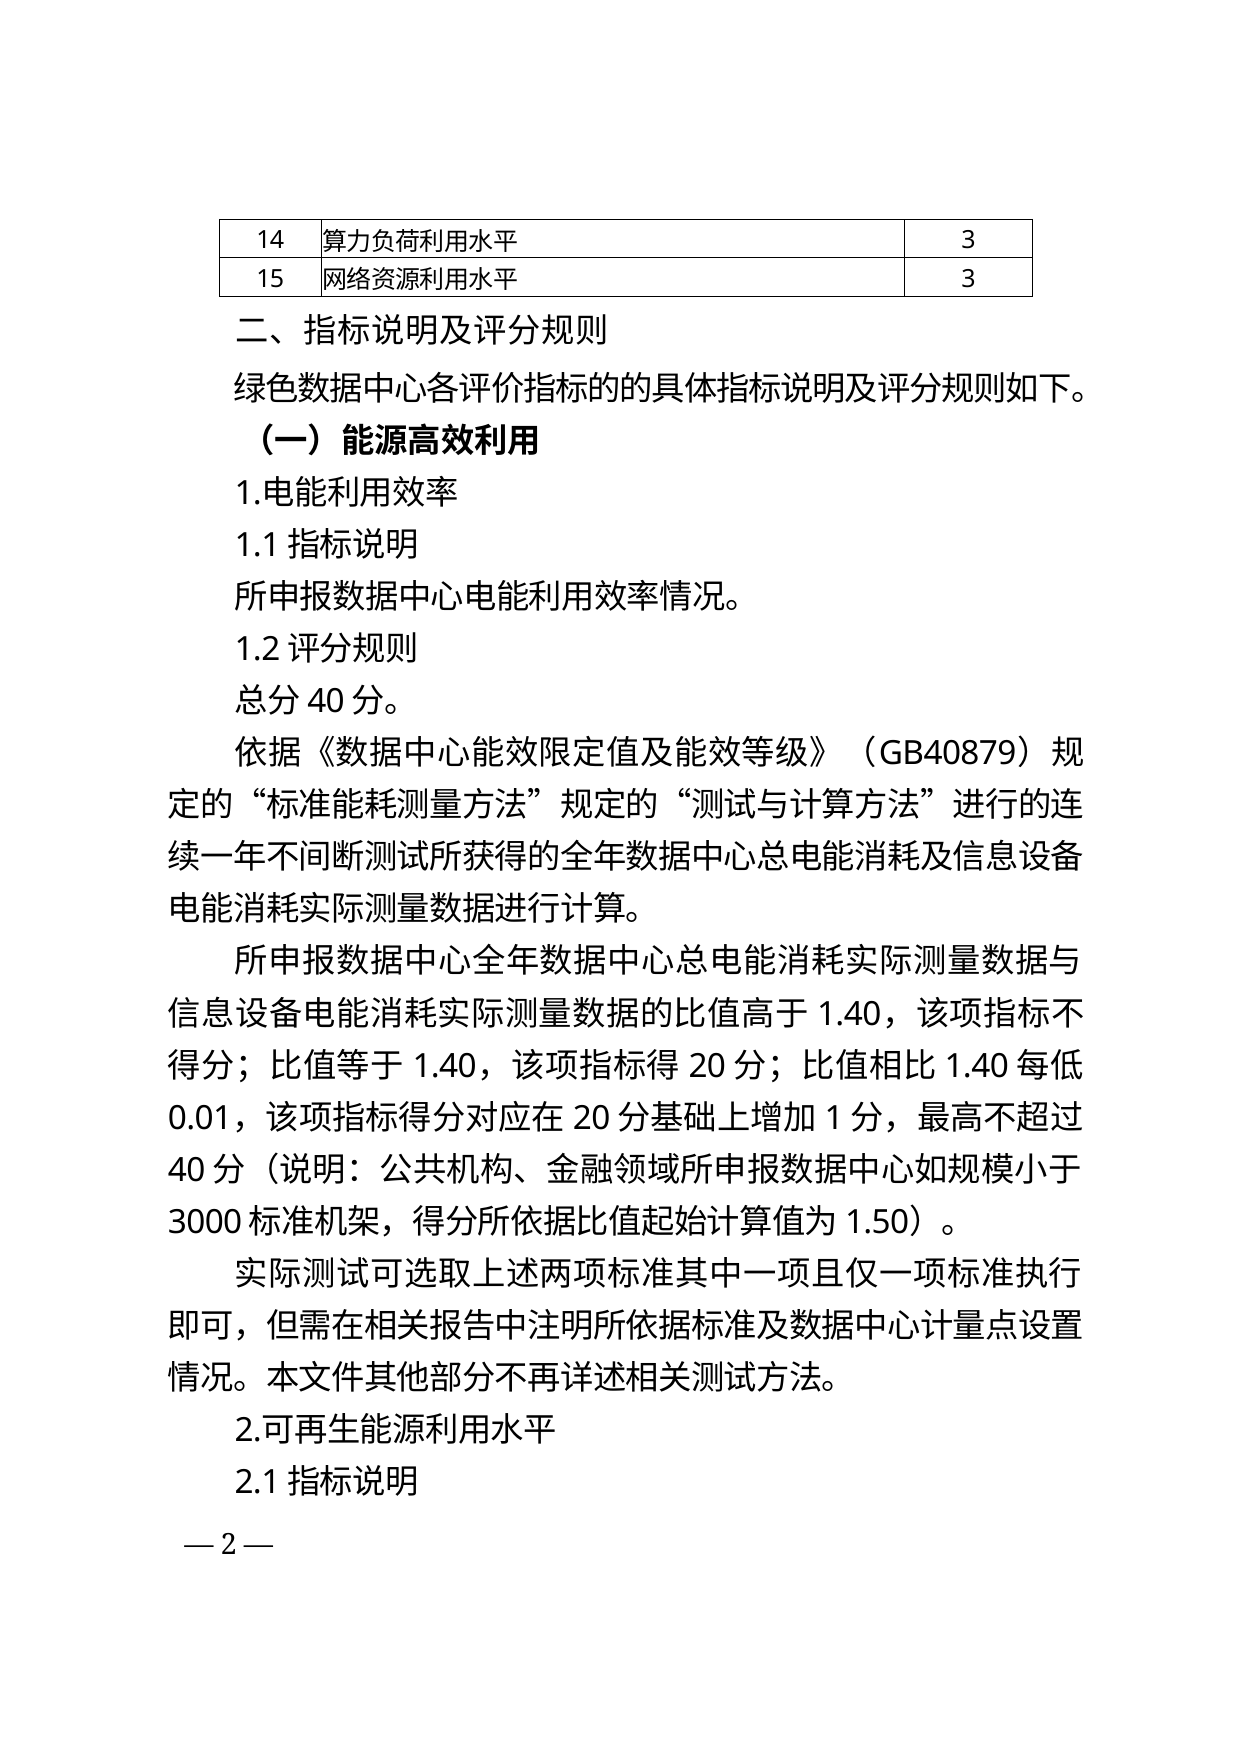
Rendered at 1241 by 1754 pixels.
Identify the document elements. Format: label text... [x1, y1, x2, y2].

table_cell 15 [220, 258, 321, 296]
text 2.1指标说明 [168, 1452, 1084, 1504]
text 1.2评分规则 [168, 619, 1084, 671]
text 总分40分。 [168, 671, 1084, 723]
text 2.可再生能源利用水平 [168, 1400, 1084, 1452]
text 1.1指标说明 [168, 514, 1084, 567]
text 所申报数据中心全年数据中心总电能消耗实际测量数据与信息设备电能消耗实际测量数据的比值高于1.40，该项指标不得分；比值等于1.40，该项指标得20分；比值相比1.40每低0.01，该项指标得分对应在20分基础上增加1分，最高不超过40分（说明：公共机构、金融领域所申报数据中心如规模小于3000标准机架，得分所依据比值起始计算值为1.50）。 [168, 931, 1084, 1244]
text 所申报数据中心电能利用效率情况。 [168, 567, 1084, 619]
text 二、指标说明及评分规则 [168, 297, 1084, 358]
text （一）能源高效利用 [168, 410, 1084, 462]
table_cell 3 [905, 258, 1032, 296]
table_cell 14 [220, 220, 321, 257]
text 依据《数据中心能效限定值及能效等级》（GB40879）规定的“标准能耗测量方法”规定的“测试与计算方法”进行的连续一年不间断测试所获得的全年数据中心总电能消耗及信息设备电能消耗实际测量数据进行计算。 [168, 723, 1084, 931]
table_cell 网络资源利用水平 [322, 258, 904, 296]
table_cell 3 [905, 220, 1032, 257]
text 绿色数据中心各评价指标的的具体指标说明及评分规则如下。 [168, 358, 1084, 410]
text 1.电能利用效率 [168, 462, 1084, 514]
table_cell 算力负荷利用水平 [322, 220, 904, 257]
text 实际测试可选取上述两项标准其中一项且仅一项标准执行即可，但需在相关报告中注明所依据标准及数据中心计量点设置情况。本文件其他部分不再详述相关测试方法。 [168, 1244, 1084, 1400]
